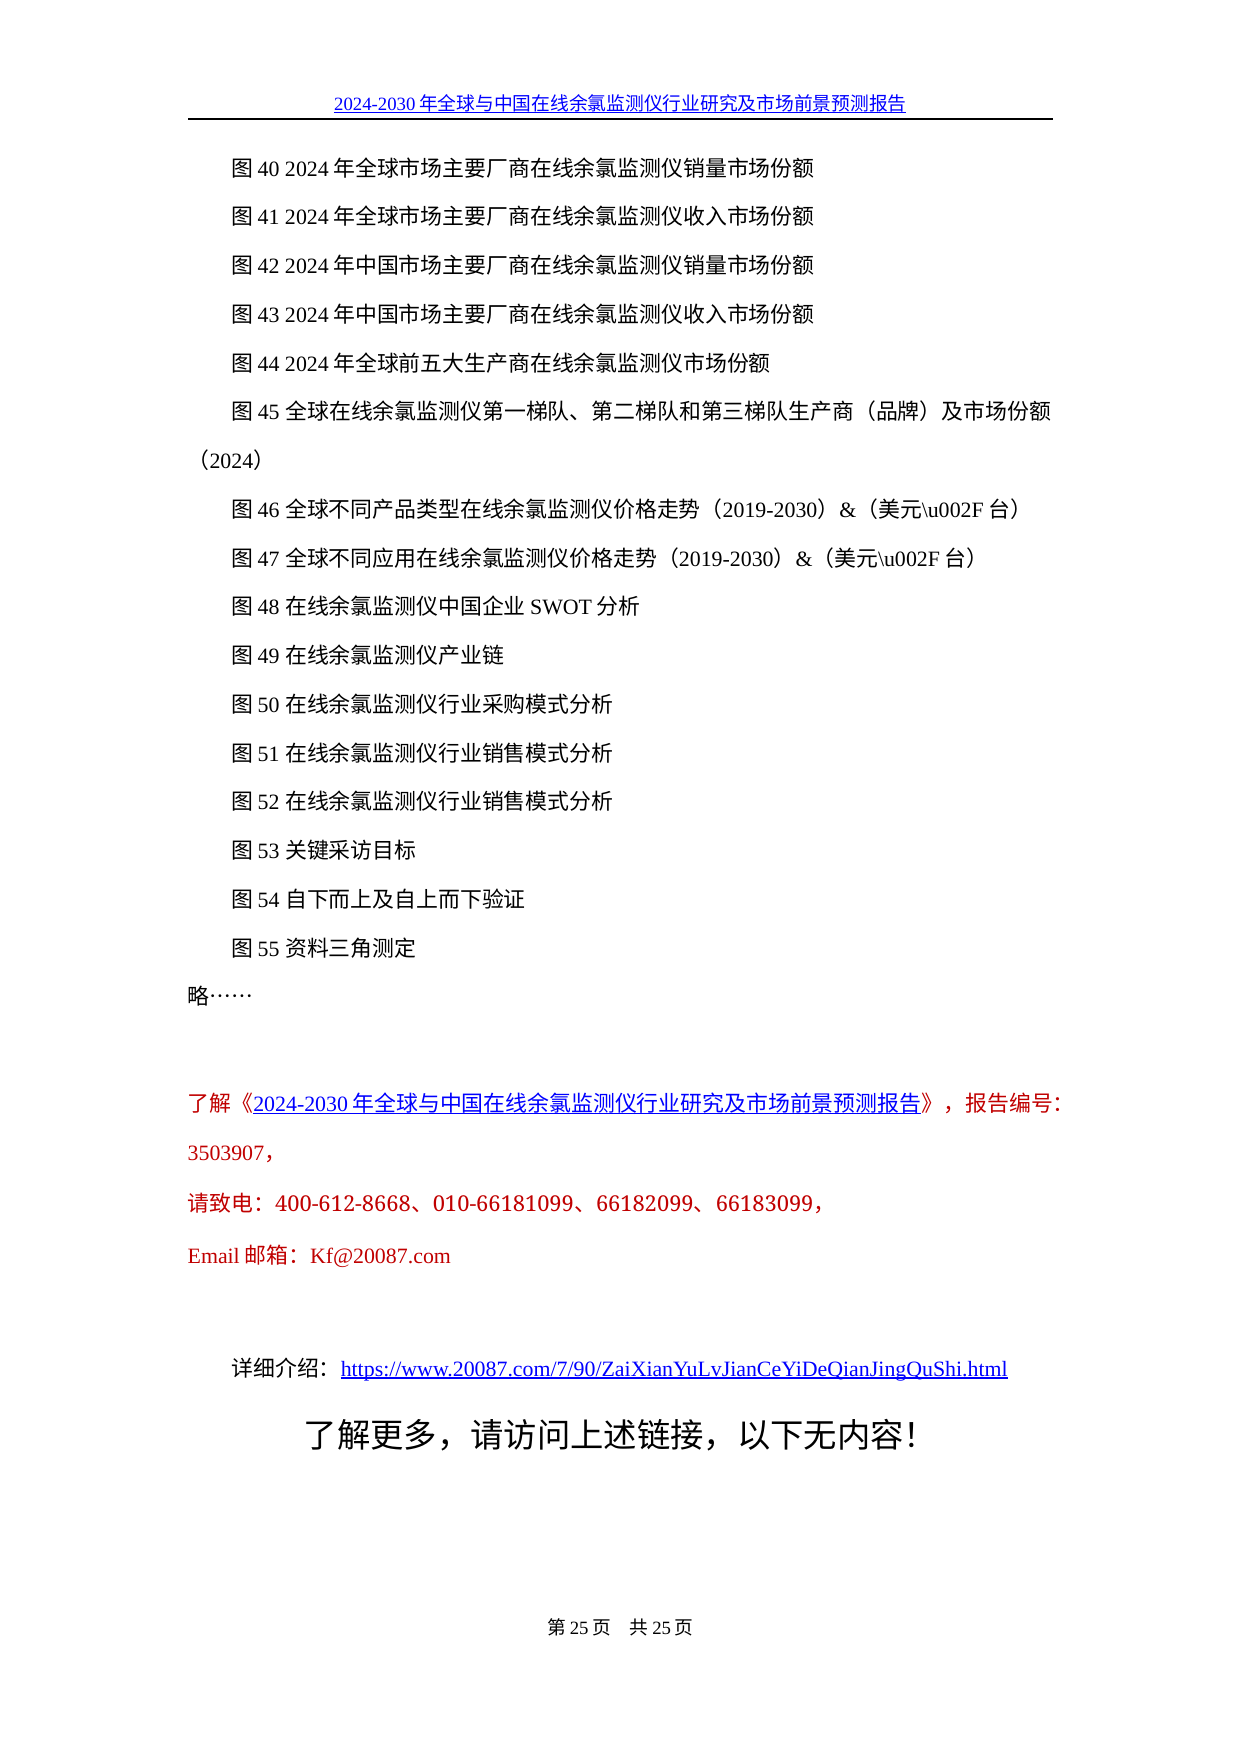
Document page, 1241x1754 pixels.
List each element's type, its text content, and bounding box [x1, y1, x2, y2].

text Email邮箱：Kf@20087.com [187, 1237, 1053, 1270]
title 了解更多，请访问上述链接，以下无内容！ [187, 1400, 1053, 1465]
text 请致电：400-612-8668、010-66181099、66182099、66183099， [187, 1186, 1053, 1218]
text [187, 150, 1053, 1011]
text 了解《2024-2030年全球与中国在线余氯监测仪行业研究及市场前景预测报告》，报告编号：3503907， [187, 1085, 1053, 1167]
text 详细介绍：https://www.20087.com/7/90/ZaiXianYuLvJianCeYiDeQianJingQuShi.html [187, 1350, 1053, 1383]
